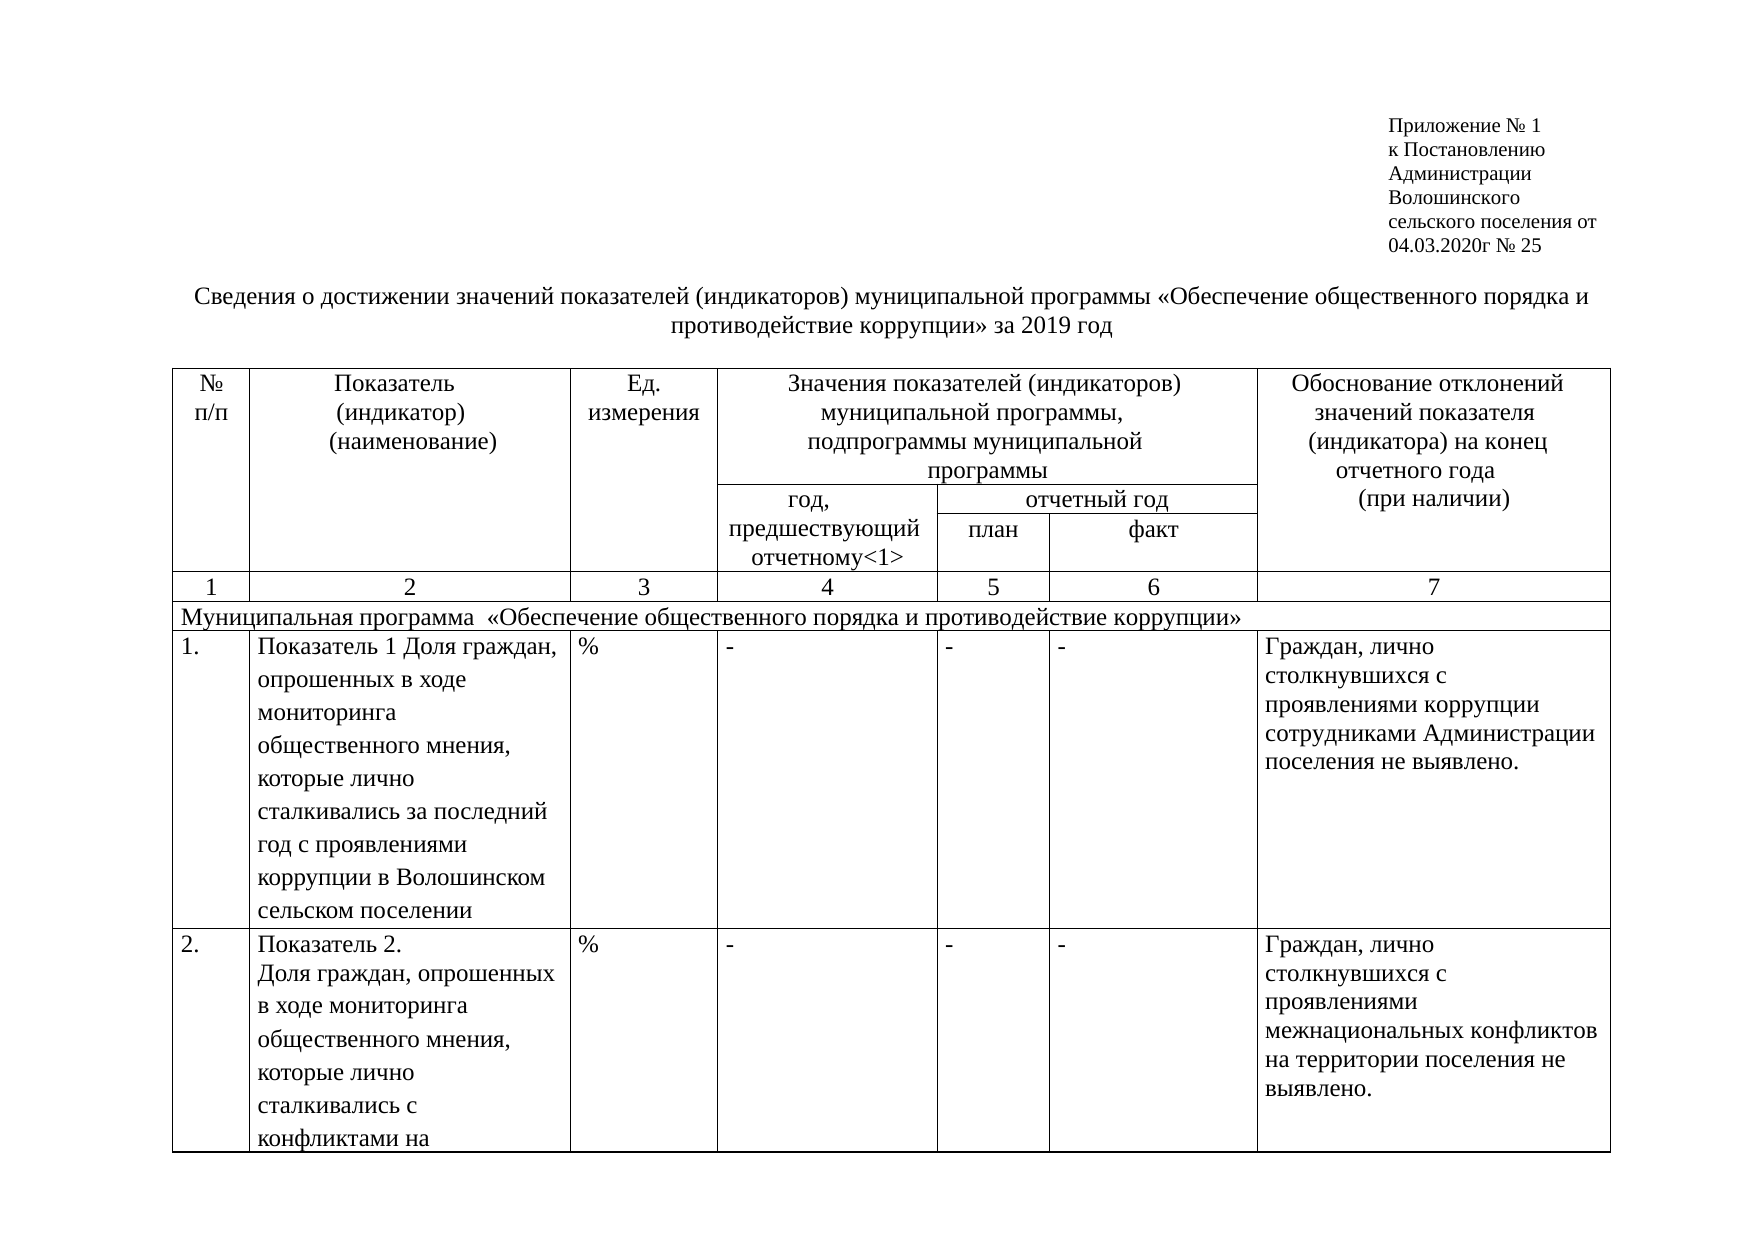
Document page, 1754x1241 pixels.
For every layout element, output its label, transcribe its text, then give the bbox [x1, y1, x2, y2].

table_cell 2. [173, 929, 249, 1151]
table_cell - [718, 631, 937, 928]
table_cell 1. [173, 631, 249, 928]
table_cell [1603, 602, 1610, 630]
text Сведения о достижении значений показателей (индикаторов) муниципальной программы «Обеспечение общественного порядка и противодействие коррупции» за 2019 год [118, 281, 1665, 339]
table_header Обоснование отклонений значений показателя (индикатора) на конец отчетного года (при наличии) [1258, 369, 1610, 571]
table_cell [1258, 929, 1610, 1151]
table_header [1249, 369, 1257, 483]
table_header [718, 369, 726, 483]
text к Постановлению [1388, 137, 1666, 161]
text сельского поселения от 04.03.2020г № 25 [1388, 209, 1665, 281]
table_cell Граждан, лично столкнувшихся с проявлениями коррупции сотрудниками Администрации поселения не выявлено. [1258, 631, 1610, 928]
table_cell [250, 929, 570, 1151]
table_header Ед. измерения [571, 369, 717, 571]
table_cell план [938, 514, 1049, 571]
text Администрации Волошинского [1388, 161, 1666, 209]
text Приложение № 1 [1388, 113, 1666, 137]
table_cell - [938, 929, 1049, 1151]
table_cell - [938, 631, 1049, 928]
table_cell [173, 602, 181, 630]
table_cell Показатель 1 Доля граждан, опрошенных в ходе мониторинга общественного мнения, которые лично сталкивались за последний год с проявлениями коррупции в Волошинском сельском поселении [250, 631, 570, 928]
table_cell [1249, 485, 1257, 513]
table_cell - [1050, 631, 1257, 928]
table_cell - [718, 929, 937, 1151]
table_cell факт [1050, 514, 1257, 571]
table_cell - [1050, 929, 1257, 1151]
table_cell % [571, 631, 717, 928]
table_header Показатель (индикатор) (наименование) [250, 369, 570, 571]
table_cell % [571, 929, 717, 1151]
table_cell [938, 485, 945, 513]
table_header № п/п [173, 369, 249, 571]
